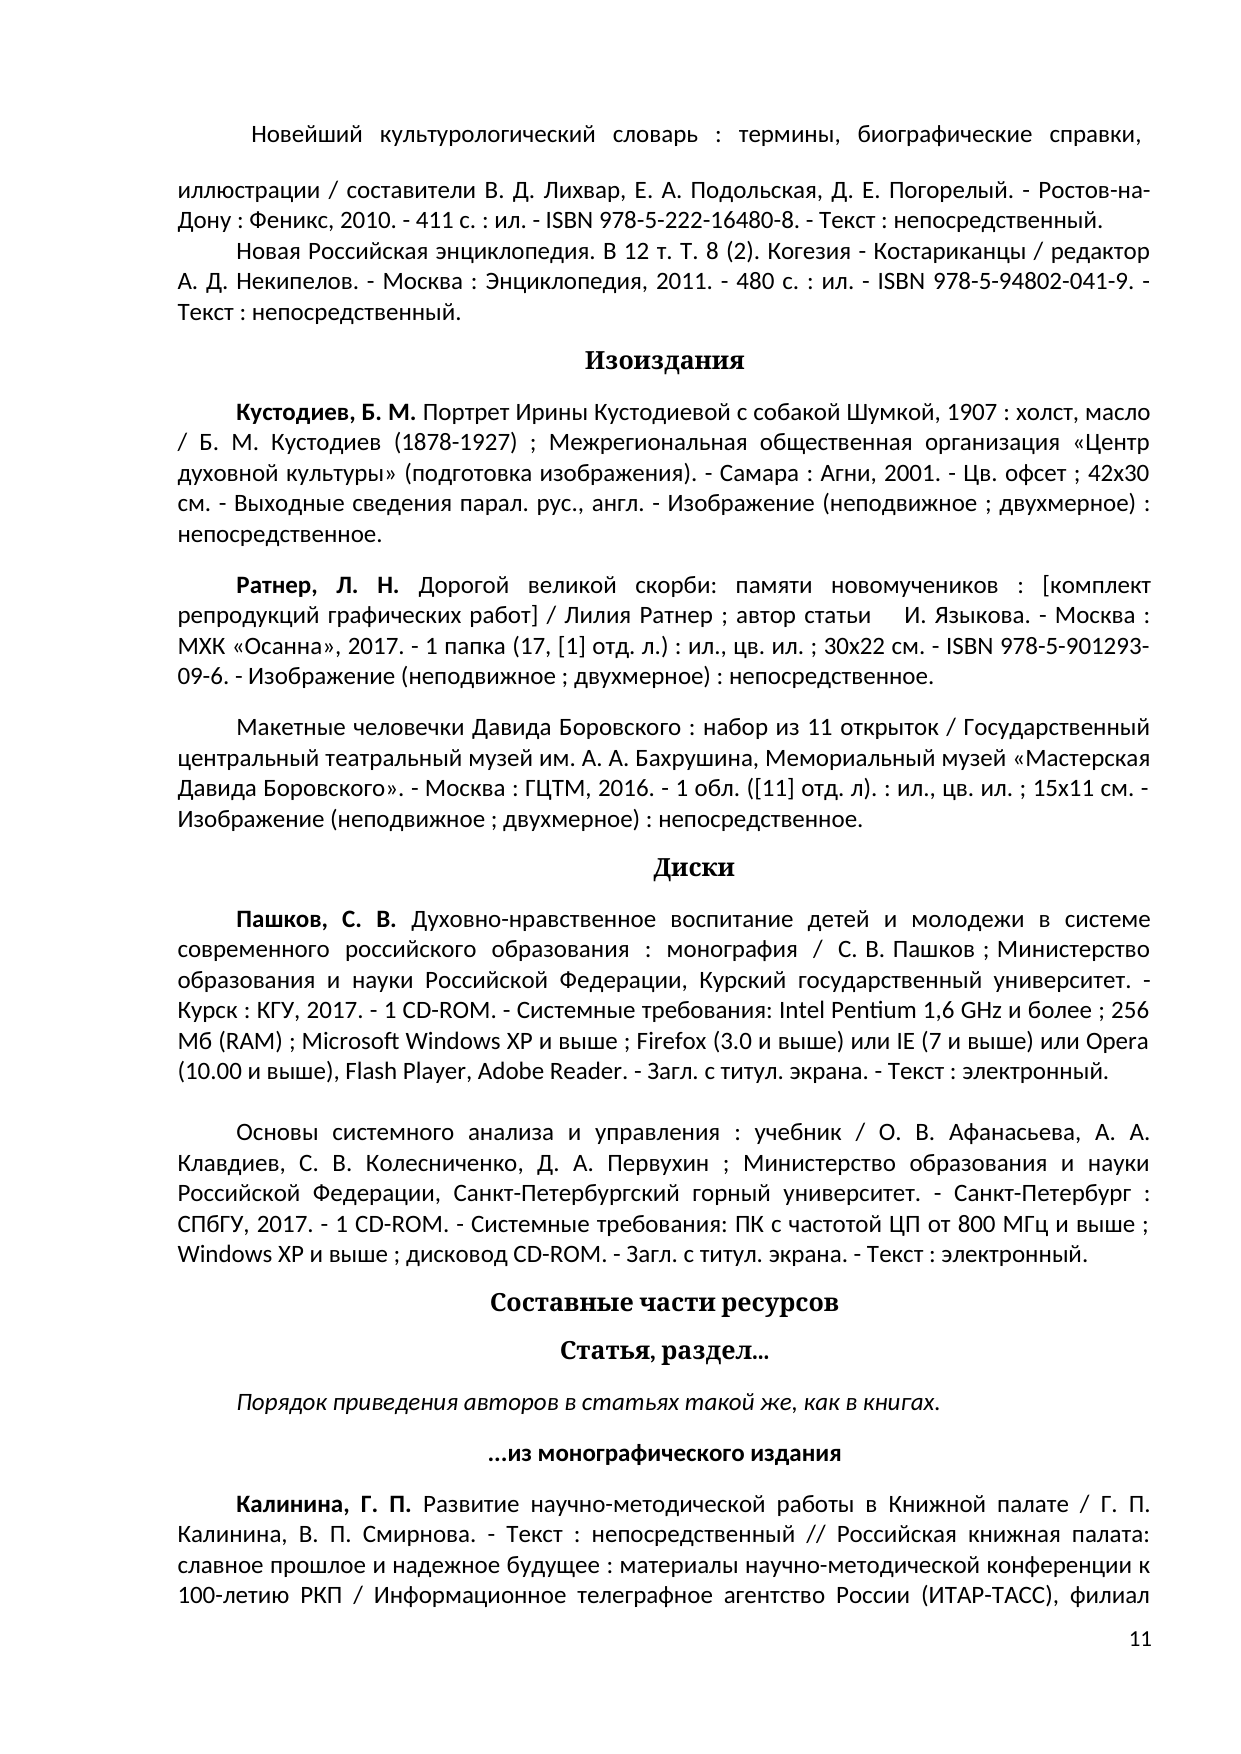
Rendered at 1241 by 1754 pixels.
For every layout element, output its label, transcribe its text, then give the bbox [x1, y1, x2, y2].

text иллюстрации / составители В. Д. Лихвар, Е. А. Подольская, Д. Е. Погорелый. - Ростов-на-Дону : Феникс, 2010. - 411 с. : ил. - ISBN 978-5-222-16480-8. - Текст : непосредственный. [177, 174, 1152, 235]
text Новая Российская энциклопедия. В 12 т. Т. 8 (2). Когезия - Костариканцы / редактор А. Д. Некипелов. - Москва : Энциклопедия, 2011. - 480 с. : ил. - ISBN 978-5-94802-041-9. - Текст : непосредственный. [177, 235, 1152, 327]
text Составные части ресурсов [177, 1289, 1152, 1318]
text Диски [177, 854, 1152, 882]
text ...из монографического издания [177, 1437, 1152, 1468]
text Основы системного анализа и управления : учебник / О. В. Афанасьева, А. А. Клавдиев, С. В. Колесниченко, Д. А. Первухин ; Министерство образования и науки Российской Федерации, Санкт-Петербургский горный университет. - Санкт-Петербург : СПбГУ, 2017. - 1 CD-ROM. - Системные требования: ПК с частотой ЦП от 800 МГц и выше ; Windows ХР и выше ; дисковод CD-ROM. - Загл. с титул. экрана. - Текст : электронный. [177, 1116, 1152, 1269]
text Кустодиев, Б. М. Портрет Ирины Кустодиевой с собакой Шумкой, 1907 : холст, масло / Б. М. Кустодиев (1878-1927) ; Межрегиональная общественная организация «Центр духовной культуры» (подготовка изображения). - Самара : Агни, 2001. - Цв. офсет ; 42х30 см. - Выходные сведения парал. рус., англ. - Изображение (неподвижное ; двухмерное) : непосредственное. [177, 396, 1152, 548]
text Макетные человечки Давида Боровского : набор из 11 открыток / Государственный центральный театральный музей им. А. А. Бахрушина, Мемориальный музей «Мастерская Давида Боровского». - Москва : ГЦТМ, 2016. - 1 обл. ([11] отд. л). : ил., цв. ил. ; 15х11 см. - Изображение (неподвижное ; двухмерное) : непосредственное. [177, 711, 1152, 833]
text Ратнер, Л. Н. Дорогой великой скорби: памяти новомучеников : [комплект репродукций графических работ] / Лилия Ратнер ; автор статьи И. Языкова. - Москва : МХК «Осанна», 2017. - 1 папка (17, [1] отд. л.) : ил., цв. ил. ; 30х22 см. - ISBN 978-5-901293-09-6. - Изображение (неподвижное ; двухмерное) : непосредственное. [177, 569, 1152, 691]
text Статья, раздел... [177, 1337, 1152, 1366]
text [177, 1488, 1152, 1610]
text Изоиздания [177, 347, 1152, 376]
text Пашков, С. В. Духовно-нравственное воспитание детей и молодежи в системе современного российского образования : монография / С. В. Пашков ; Министерство образования и науки Российской Федерации, Курский государственный университет. - Курск : КГУ, 2017. - 1 CD-ROM. - Системные требования: Intel Pentium 1,6 GHz и более ; 256 Мб (RAM) ; Microsoft Windows XP и выше ; Firefox (3.0 и выше) или IE (7 и выше) или Opera (10.00 и выше), Flash Player, Adobe Reader. - Загл. с титул. экрана. - Текст : электронный. [177, 903, 1152, 1086]
text Порядок приведения авторов в статьях такой же, как в книгах. [177, 1386, 1152, 1417]
text Новейший культурологический словарь : термины, биографические справки, [177, 118, 1152, 149]
